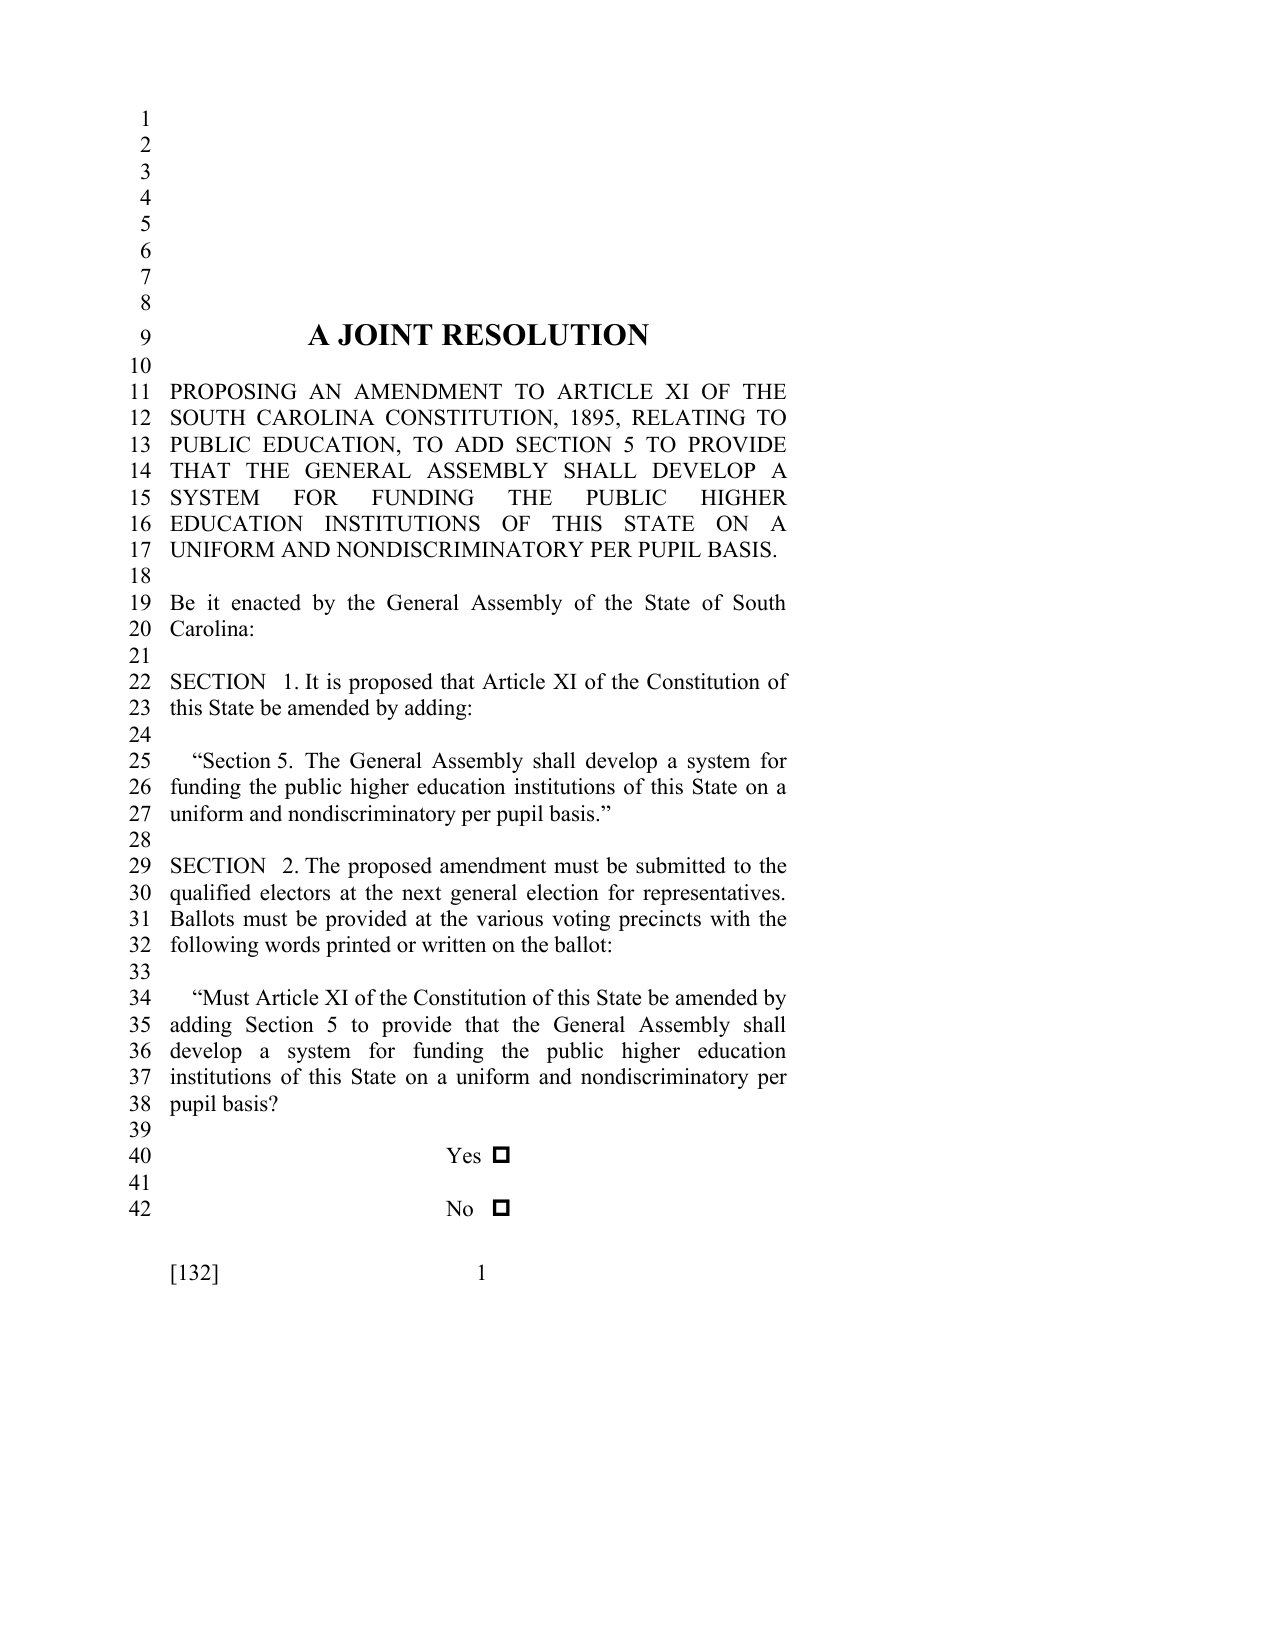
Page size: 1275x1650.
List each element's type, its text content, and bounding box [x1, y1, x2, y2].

text Yes  [169, 1142, 787, 1169]
text “Section 5. The General Assembly shall develop a system for funding the public higher education institutions of this State on a uniform and nondiscriminatory per pupil basis.” [169, 747, 787, 826]
text A JOINT RESOLUTION [169, 316, 787, 352]
text No  [169, 1195, 787, 1221]
text Be it enacted by the General Assembly of the State of South Carolina: [169, 589, 787, 642]
text SECTION 2. The proposed amendment must be submitted to the qualified electors at the next general election for representatives. Ballots must be provided at the various voting precincts with the following words printed or written on the ballot: [169, 852, 787, 958]
text PROPOSING AN AMENDMENT TO ARTICLE XI OF THE SOUTH CAROLINA CONSTITUTION, 1895, RELATING TO PUBLIC EDUCATION, TO ADD SECTION 5 TO PROVIDE THAT THE GENERAL ASSEMBLY SHALL DEVELOP A SYSTEM FOR FUNDING THE PUBLIC HIGHER EDUCATION INSTITUTIONS OF THIS STATE ON A UNIFORM AND NONDISCRIMINATORY PER PUPIL BASIS. [169, 378, 787, 563]
text SECTION 1. It is proposed that Article XI of the Constitution of this State be amended by adding: [169, 668, 787, 721]
text “Must Article XI of the Constitution of this State be amended by adding Section 5 to provide that the General Assembly shall develop a system for funding the public higher education institutions of this State on a uniform and nondiscriminatory per pupil basis? [169, 984, 787, 1116]
